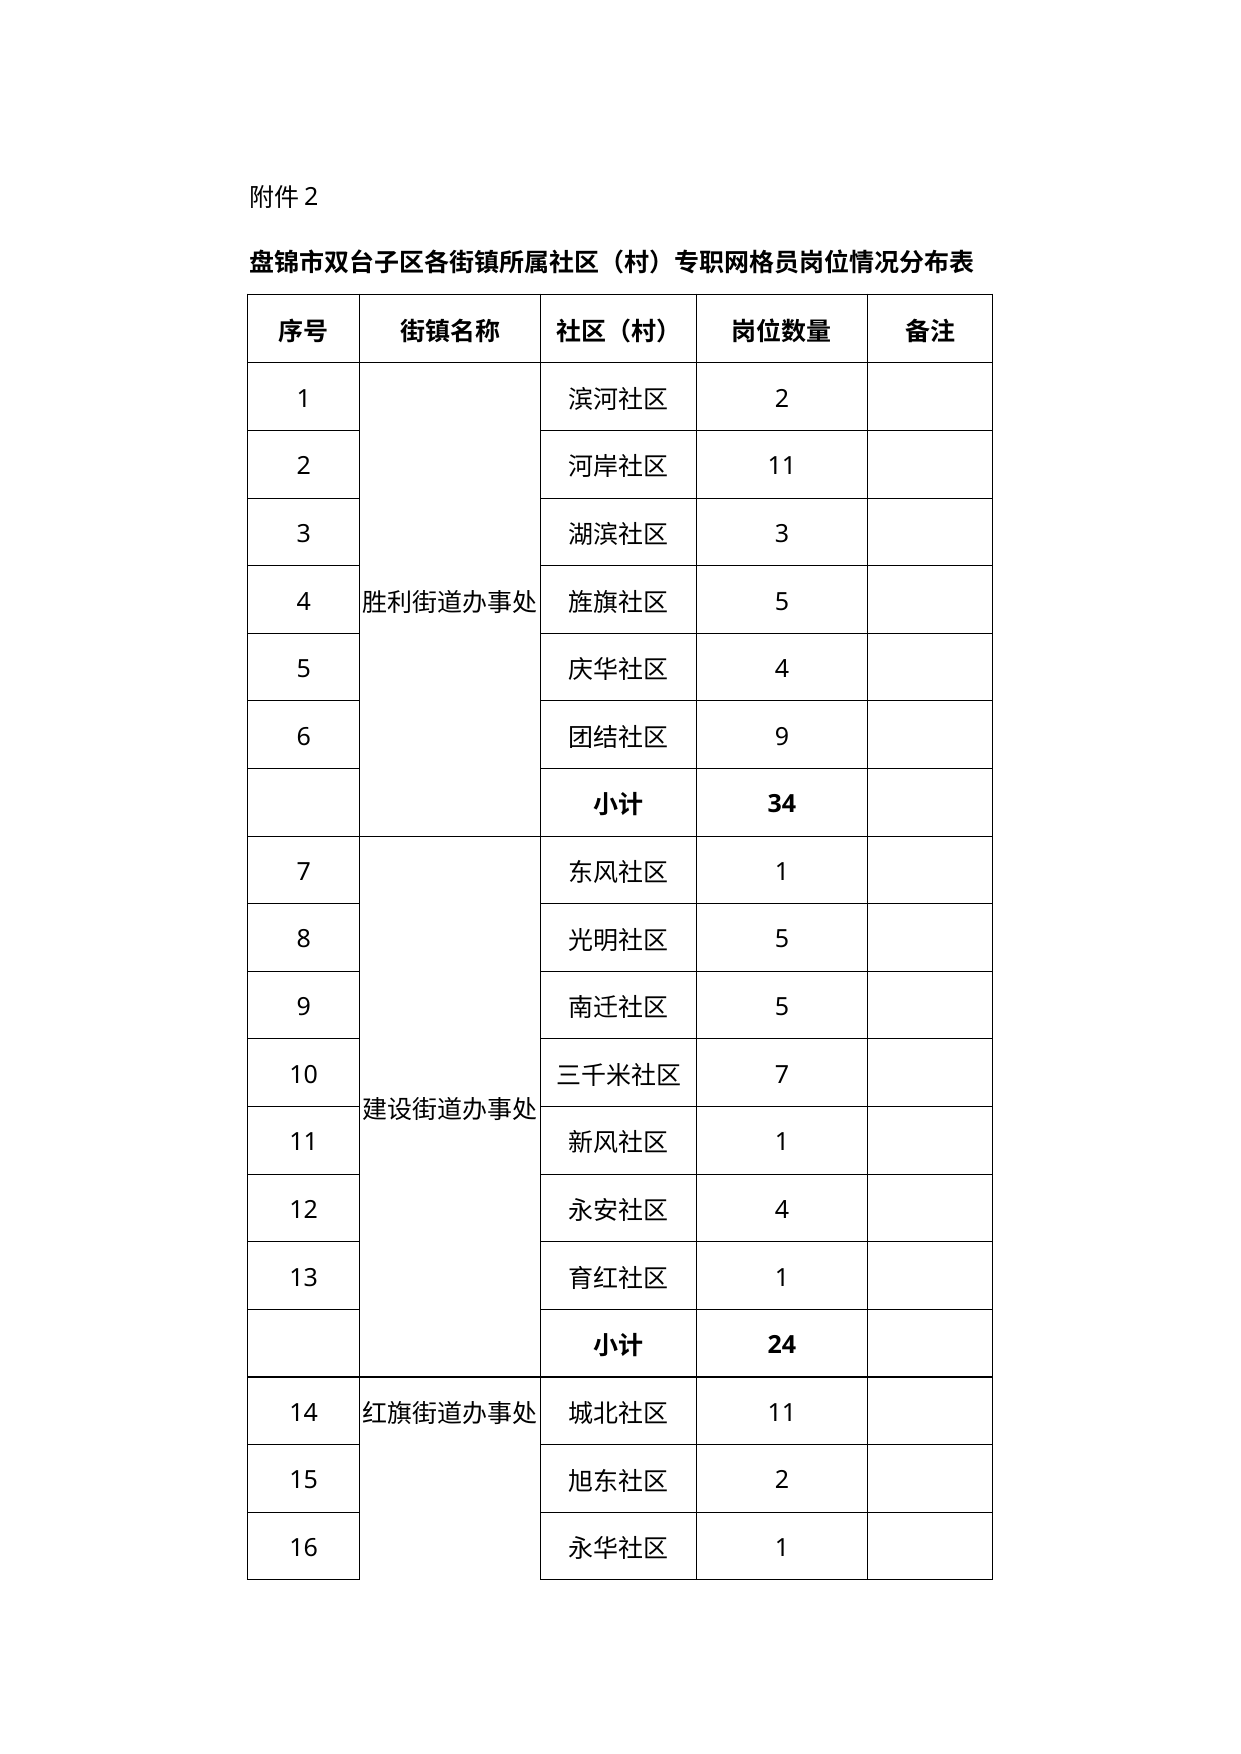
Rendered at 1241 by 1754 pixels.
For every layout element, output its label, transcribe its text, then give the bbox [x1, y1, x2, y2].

table_cell 社区（村） [541, 295, 696, 362]
table_cell 14 [248, 1378, 359, 1444]
table_cell 永安社区 [541, 1175, 696, 1241]
table_cell 河岸社区 [541, 431, 696, 497]
table_cell 4 [248, 566, 359, 633]
table_cell [868, 1513, 992, 1579]
table_cell 7 [697, 1039, 867, 1106]
table_cell [868, 431, 992, 497]
table_cell [868, 769, 992, 836]
table_cell 小计 [541, 769, 696, 836]
table_cell 15 [248, 1445, 359, 1512]
table_cell [868, 634, 992, 700]
table_cell 5 [248, 634, 359, 700]
table_cell 16 [248, 1513, 359, 1579]
table_cell 街镇名称 [360, 295, 540, 362]
table_cell 10 [248, 1039, 359, 1106]
table_cell 旌旗社区 [541, 566, 696, 633]
table_cell 永华社区 [541, 1513, 696, 1579]
table_cell 7 [248, 837, 359, 903]
table_cell 5 [697, 904, 867, 971]
table_cell 南迁社区 [541, 972, 696, 1038]
table_cell 5 [697, 566, 867, 633]
table_cell 2 [248, 431, 359, 497]
table_cell [868, 1175, 992, 1241]
table_cell 9 [697, 701, 867, 768]
table_cell 东风社区 [541, 837, 696, 903]
table_cell 13 [248, 1242, 359, 1309]
table_cell 1 [248, 363, 359, 430]
table_cell [248, 1310, 359, 1376]
table_cell 建设街道办事处 [360, 837, 540, 1376]
table_cell 11 [248, 1107, 359, 1173]
table_cell 34 [697, 769, 867, 836]
table_cell 湖滨社区 [541, 499, 696, 565]
table_cell 新风社区 [541, 1107, 696, 1173]
table_cell 4 [697, 634, 867, 700]
table_cell 1 [697, 1513, 867, 1579]
table_cell 胜利街道办事处 [360, 363, 540, 836]
table_cell 8 [248, 904, 359, 971]
table_cell 团结社区 [541, 701, 696, 768]
table_cell 1 [697, 1242, 867, 1309]
table_cell 庆华社区 [541, 634, 696, 700]
table_cell 3 [697, 499, 867, 565]
table_cell [868, 363, 992, 430]
table_cell 2 [697, 1445, 867, 1512]
table_cell 1 [697, 837, 867, 903]
table_cell 育红社区 [541, 1242, 696, 1309]
table_cell 光明社区 [541, 904, 696, 971]
table_cell 1 [697, 1107, 867, 1173]
table_cell 5 [697, 972, 867, 1038]
table_cell 11 [697, 1378, 867, 1444]
table_cell [868, 904, 992, 971]
table_cell 旭东社区 [541, 1445, 696, 1512]
table_cell [868, 499, 992, 565]
table_cell 6 [248, 701, 359, 768]
table_cell 红旗街道办事处 [360, 1378, 540, 1579]
table_cell [868, 1378, 992, 1444]
table_cell 序号 [248, 295, 359, 362]
table_cell 4 [697, 1175, 867, 1241]
table_cell 12 [248, 1175, 359, 1241]
table_cell [868, 566, 992, 633]
table_cell 24 [697, 1310, 867, 1376]
table_cell 2 [697, 363, 867, 430]
table_cell [248, 769, 359, 836]
table_cell [868, 1242, 992, 1309]
table_cell [868, 1107, 992, 1173]
table_cell 小计 [541, 1310, 696, 1376]
table_cell 9 [248, 972, 359, 1038]
table_cell [868, 972, 992, 1038]
table_cell 岗位数量 [697, 295, 867, 362]
table_cell 三千米社区 [541, 1039, 696, 1106]
table_cell 备注 [868, 295, 992, 362]
table_cell [868, 1445, 992, 1512]
table_cell [868, 1310, 992, 1376]
table_cell 11 [697, 431, 867, 497]
table_cell [868, 837, 992, 903]
table_cell 3 [248, 499, 359, 565]
table_cell [868, 701, 992, 768]
table_cell 城北社区 [541, 1378, 696, 1444]
table_header 附件2 盘锦市双台子区各街镇所属社区（村）专职网格员岗位情况分布表 [248, 162, 993, 293]
table_cell 滨河社区 [541, 363, 696, 430]
table_cell [868, 1039, 992, 1106]
